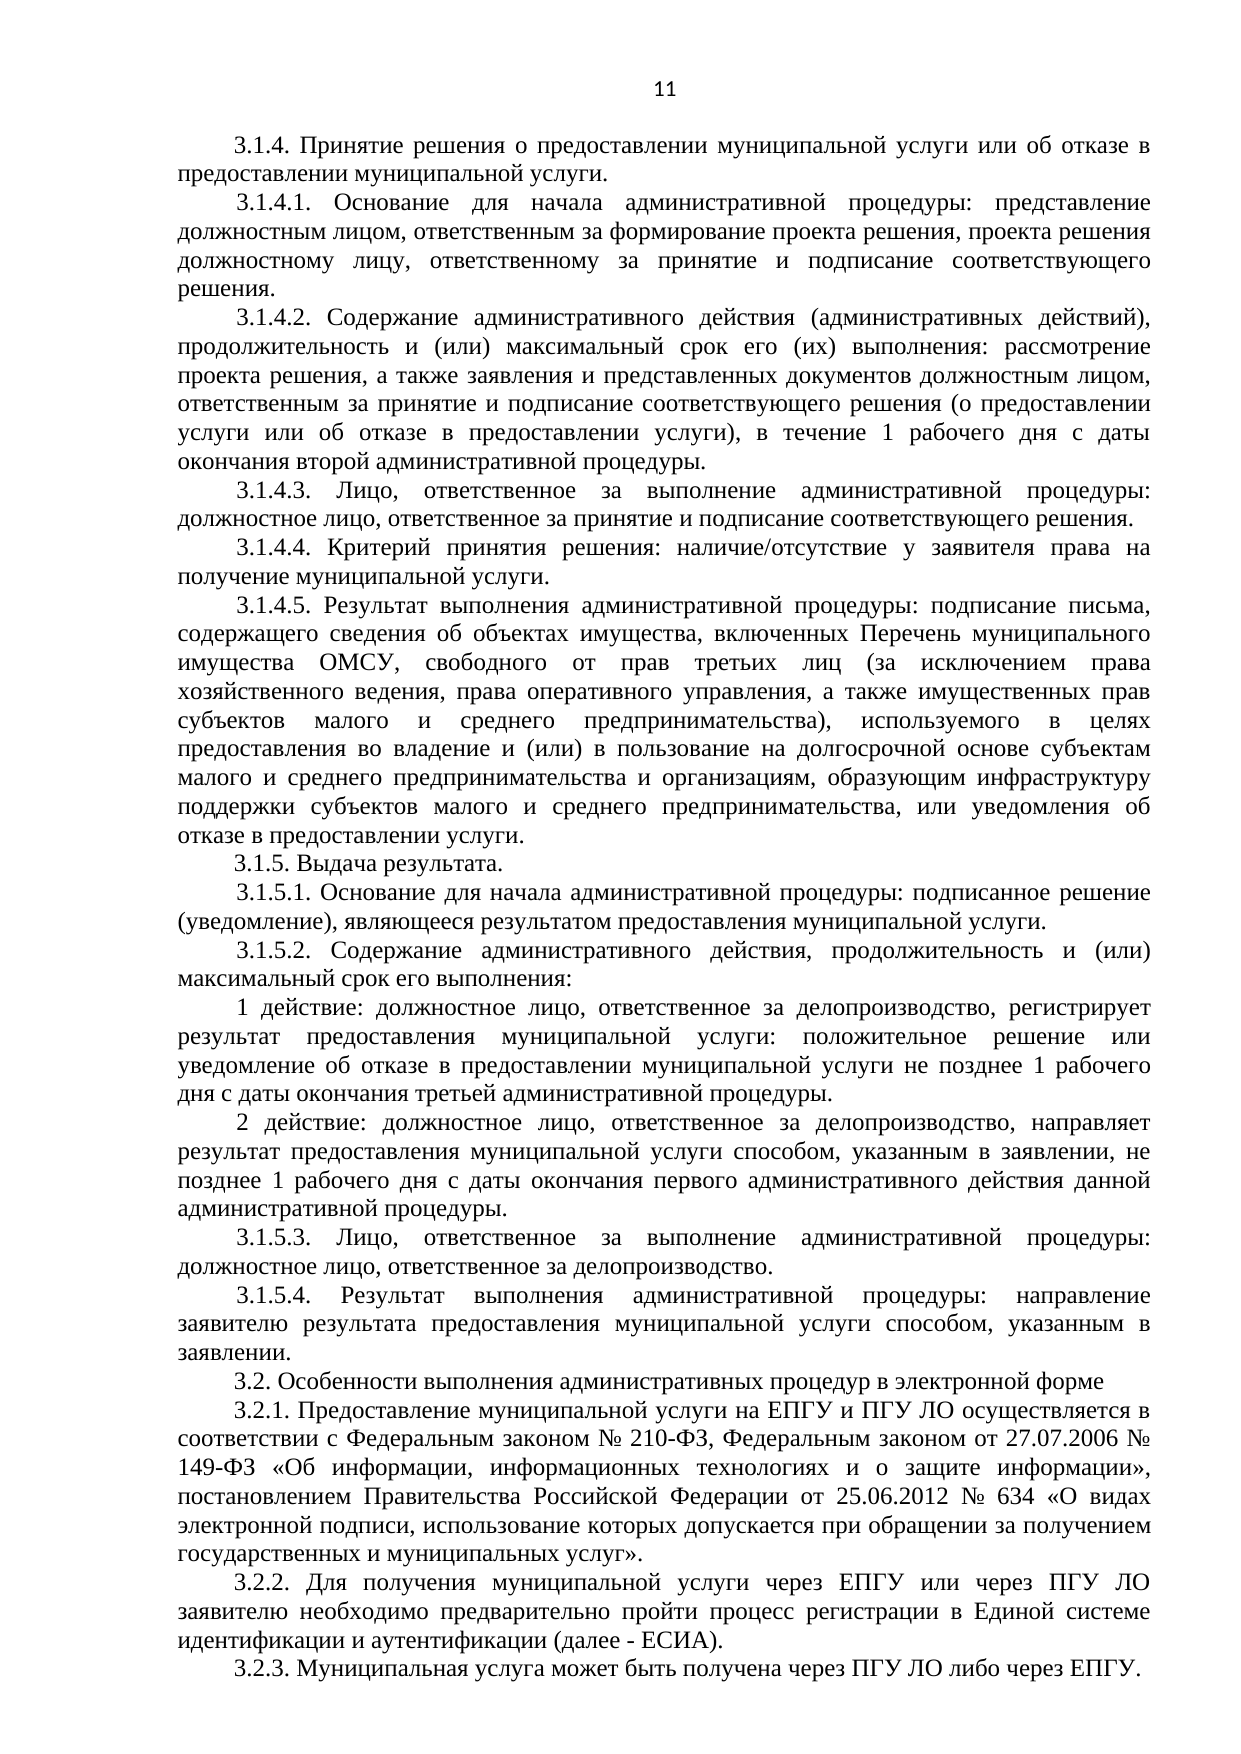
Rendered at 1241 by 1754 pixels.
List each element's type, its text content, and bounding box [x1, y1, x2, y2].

text 2 действие: должностное лицо, ответственное за делопроизводство, направляет результат предоставления муниципальной услуги способом, указанным в заявлении, не позднее 1 рабочего дня с даты окончания первого административного действия данной административной процедуры. [177, 1107, 1152, 1222]
text 3.1.4.4. Критерий принятия решения: наличие/отсутствие у заявителя права на получение муниципальной услуги. [177, 532, 1152, 590]
text 3.2.1. Предоставление муниципальной услуги на ЕПГУ и ПГУ ЛО осуществляется в соответствии с Федеральным законом № 210-ФЗ, Федеральным законом от 27.07.2006 № 149-ФЗ «Об информации, информационных технологиях и о защите информации», постановлением Правительства Российской Федерации от 25.06.2012 № 634 «О видах электронной подписи, использование которых допускается при обращении за получением государственных и муниципальных услуг». [177, 1395, 1152, 1567]
text 3.1.5. Выдача результата. [177, 848, 1152, 877]
text 3.1.4.2. Содержание административного действия (административных действий), продолжительность и (или) максимальный срок его (их) выполнения: рассмотрение проекта решения, а также заявления и представленных документов должностным лицом, ответственным за принятие и подписание соответствующего решения (о предоставлении услуги или об отказе в предоставлении услуги), в течение 1 рабочего дня с даты окончания второй административной процедуры. [177, 302, 1152, 475]
text 1 действие: должностное лицо, ответственное за делопроизводство, регистрирует результат предоставления муниципальной услуги: положительное решение или уведомление об отказе в предоставлении муниципальной услуги не позднее 1 рабочего дня с даты окончания третьей административной процедуры. [177, 992, 1152, 1107]
text 3.1.4.5. Результат выполнения административной процедуры: подписание письма, содержащего сведения об объектах имущества, включенных Перечень муниципального имущества ОМСУ, свободного от прав третьих лиц (за исключением права хозяйственного ведения, права оперативного управления, а также имущественных прав субъектов малого и среднего предпринимательства), используемого в целях предоставления во владение и (или) в пользование на долгосрочной основе субъектам малого и среднего предпринимательства и организациям, образующим инфраструктуру поддержки субъектов малого и среднего предпринимательства, или уведомления об отказе в предоставлении услуги. [177, 590, 1152, 848]
text 3.2.2. Для получения муниципальной услуги через ЕПГУ или через ПГУ ЛО заявителю необходимо предварительно пройти процесс регистрации в Единой системе идентификации и аутентификации (далее - ЕСИА). [177, 1567, 1152, 1653]
text 3.1.5.4. Результат выполнения административной процедуры: направление заявителю результата предоставления муниципальной услуги способом, указанным в заявлении. [177, 1280, 1152, 1366]
text 3.1.5.2. Содержание административного действия, продолжительность и (или) максимальный срок его выполнения: [177, 935, 1152, 992]
text 3.1.4. Принятие решения о предоставлении муниципальной услуги или об отказе в предоставлении муниципальной услуги. [177, 130, 1152, 187]
text 3.2. Особенности выполнения административных процедур в электронной форме [177, 1366, 1152, 1395]
text 3.1.4.1. Основание для начала административной процедуры: представление должностным лицом, ответственным за формирование проекта решения, проекта решения должностному лицу, ответственному за принятие и подписание соответствующего решения. [177, 187, 1152, 302]
text 3.1.5.1. Основание для начала административной процедуры: подписанное решение (уведомление), являющееся результатом предоставления муниципальной услуги. [177, 877, 1152, 935]
text 3.1.5.3. Лицо, ответственное за выполнение административной процедуры: должностное лицо, ответственное за делопроизводство. [177, 1222, 1152, 1280]
text 3.2.3. Муниципальная услуга может быть получена через ПГУ ЛО либо через ЕПГУ. [177, 1653, 1152, 1682]
text 3.1.4.3. Лицо, ответственное за выполнение административной процедуры: должностное лицо, ответственное за принятие и подписание соответствующего решения. [177, 475, 1152, 532]
